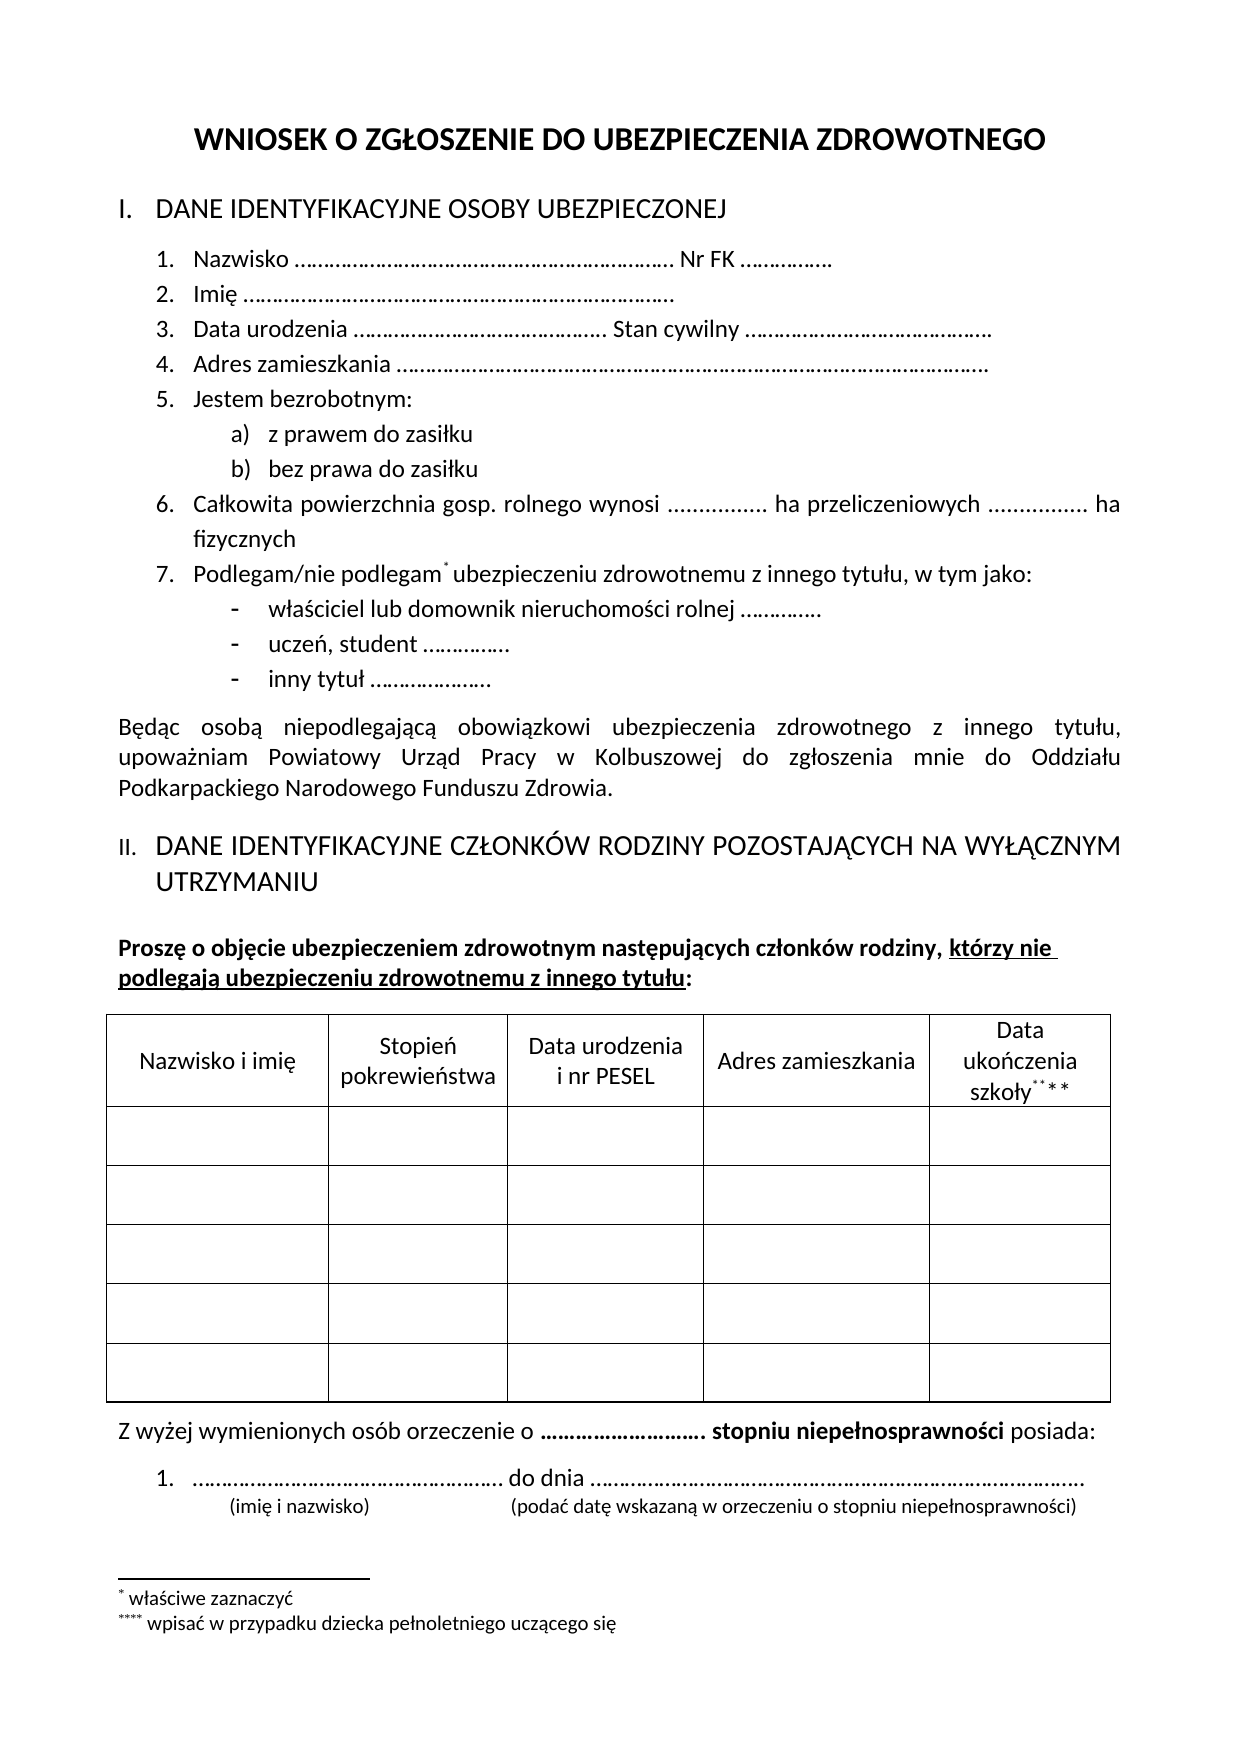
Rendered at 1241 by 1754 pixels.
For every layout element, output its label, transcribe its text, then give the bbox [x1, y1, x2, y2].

table_cell [704, 1225, 929, 1283]
text (imię i nazwisko) (podać datę wskazaną w orzeczeniu o stopniu niepełnosprawności) [155, 1493, 1122, 1518]
list DANE IDENTYFIKACYJNE CZŁONKÓW RODZINY POZOSTAJĄCYCH NA WYŁĄCZNYM UTRZYMANIU [118, 827, 1122, 899]
list Nazwisko ………………………………………………………… Nr FK ……………. [156, 243, 1122, 274]
list Podlegam/nie podlegam ubezpieczeniu zdrowotnemu z innego tytułu, w tym jako: [156, 558, 1122, 589]
table_cell [329, 1344, 507, 1401]
table_cell [508, 1344, 703, 1401]
table_cell [329, 1225, 507, 1283]
text Z wyżej wymienionych osób orzeczenie o ………………………. stopniu niepełnosprawności posiada: [118, 1415, 1122, 1446]
table_cell [930, 1284, 1110, 1342]
list Adres zamieszkania …………………………………………………………………………………………. [156, 348, 1122, 379]
list Całkowita powierzchnia gosp. rolnego wynosi ................ ha przeliczeniowych ................ ha fizycznych [156, 488, 1122, 554]
list bez prawa do zasiłku [231, 453, 1122, 484]
table_cell [329, 1166, 507, 1224]
table_cell [508, 1107, 703, 1165]
list Jestem bezrobotnym: [156, 383, 1122, 414]
table_header Adres zamieszkania [704, 1015, 929, 1106]
table_cell [107, 1166, 328, 1224]
table_cell [930, 1344, 1110, 1401]
table_header Data urodzenia i nr PESEL [508, 1015, 703, 1106]
text WNIOSEK O ZGŁOSZENIE DO UBEZPIECZENIA ZDROWOTNEGO [118, 118, 1122, 159]
table_header Stopień pokrewieństwa [329, 1015, 507, 1106]
table_cell [704, 1344, 929, 1401]
table_header Data ukończenia szkoły** [930, 1015, 1110, 1106]
table_header Nazwisko i imię [107, 1015, 328, 1106]
list ……………………………………………… do dnia ………………………………………………………………………….. [155, 1462, 1122, 1493]
list Data urodzenia …………………………………….. Stan cywilny ……………………………………. [156, 313, 1122, 344]
table_cell [329, 1284, 507, 1342]
list z prawem do zasiłku [231, 418, 1122, 449]
table_cell [704, 1166, 929, 1224]
table_cell [508, 1284, 703, 1342]
list właściciel lub domownik nieruchomości rolnej ………….. [231, 593, 1122, 624]
list Imię ………………………………………………………………… [156, 278, 1122, 309]
list inny tytuł ………………… [231, 663, 1122, 694]
table_cell [107, 1225, 328, 1283]
table_cell [329, 1107, 507, 1165]
table_cell [508, 1166, 703, 1224]
table_cell [107, 1344, 328, 1401]
table_cell [704, 1107, 929, 1165]
table_cell [107, 1284, 328, 1342]
table_cell [930, 1166, 1110, 1224]
table_cell [508, 1225, 703, 1283]
list DANE IDENTYFIKACYJNE OSOBY UBEZPIECZONEJ [118, 190, 1122, 226]
table_cell [930, 1107, 1110, 1165]
text Proszę o objęcie ubezpieczeniem zdrowotnym następujących członków rodziny, którzy nie podlegają ubezpieczeniu zdrowotnemu z innego tytułu: [118, 932, 1122, 993]
table_cell [704, 1284, 929, 1342]
table_cell [107, 1107, 328, 1165]
table_cell [930, 1225, 1110, 1283]
list uczeń, student …………… [231, 628, 1122, 659]
list Będąc osobą niepodlegającą obowiązkowi ubezpieczenia zdrowotnego z innego tytułu, upoważniam Powiatowy Urząd Pracy w Kolbuszowej do zgłoszenia mnie do Oddziału Podkarpackiego Narodowego Funduszu Zdrowia. [118, 711, 1122, 802]
